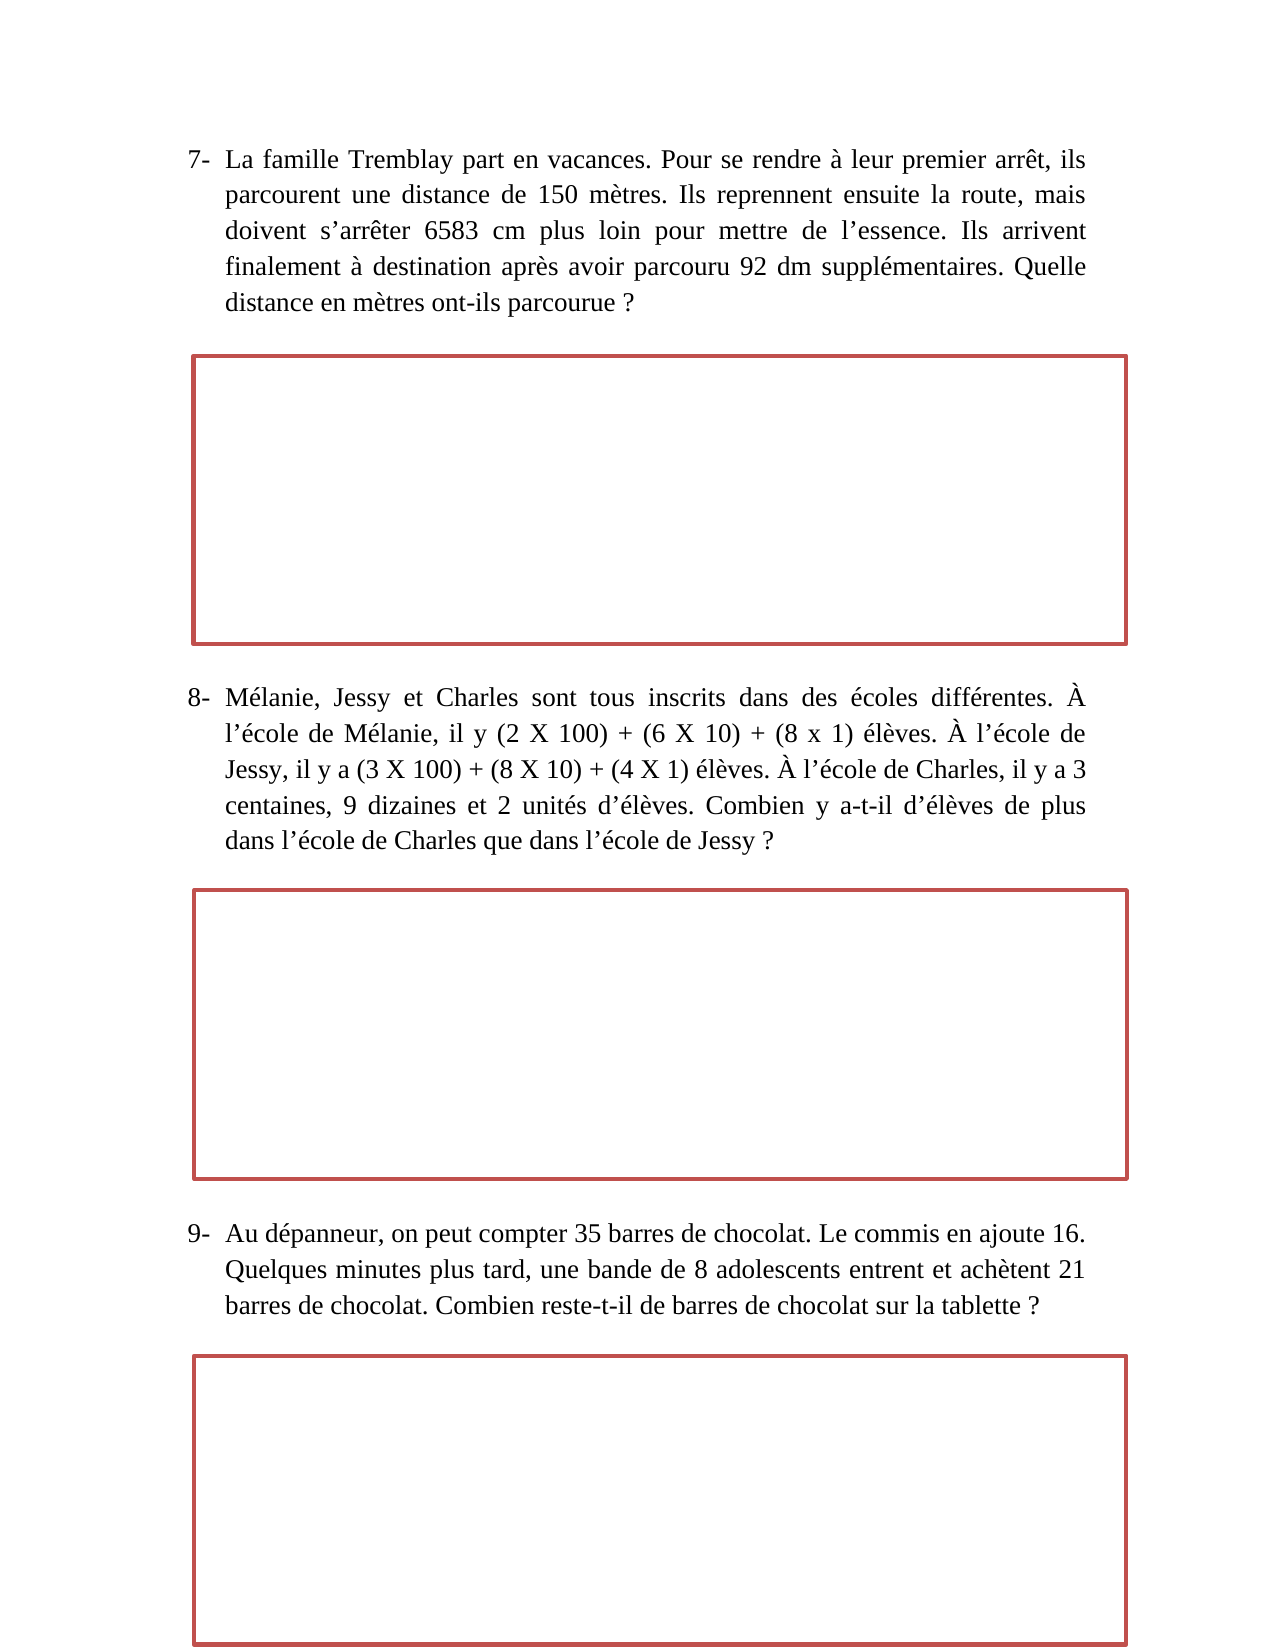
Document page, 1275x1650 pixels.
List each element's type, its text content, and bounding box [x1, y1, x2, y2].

list Au dépanneur, on peut compter 35 barres de chocolat. Le commis en ajoute 16. Quelques minutes plus tard, une bande de 8 adolescents entrent et achètent 21 barres de chocolat. Combien reste-t-il de barres de chocolat sur la tablette ? [187, 1217, 1087, 1320]
list La famille Tremblay part en vacances. Pour se rendre à leur premier arrêt, ils parcourent une distance de 150 mètres. Ils reprennent ensuite la route, mais doivent s’arrêter 6583 cm plus loin pour mettre de l’essence. Ils arrivent finalement à destination après avoir parcouru 92 dm supplémentaires. Quelle distance en mètres ont-ils parcourue ? [187, 143, 1087, 317]
list Mélanie, Jessy et Charles sont tous inscrits dans des écoles différentes. À l’école de Mélanie, il y (2 X 100) + (6 X 10) + (8 x 1) élèves. À l’école de Jessy, il y a (3 X 100) + (8 X 10) + (4 X 1) élèves. À l’école de Charles, il y a 3 centaines, 9 dizaines et 2 unités d’élèves. Combien y a-t-il d’élèves de plus dans l’école de Charles que dans l’école de Jessy ? [187, 682, 1087, 856]
